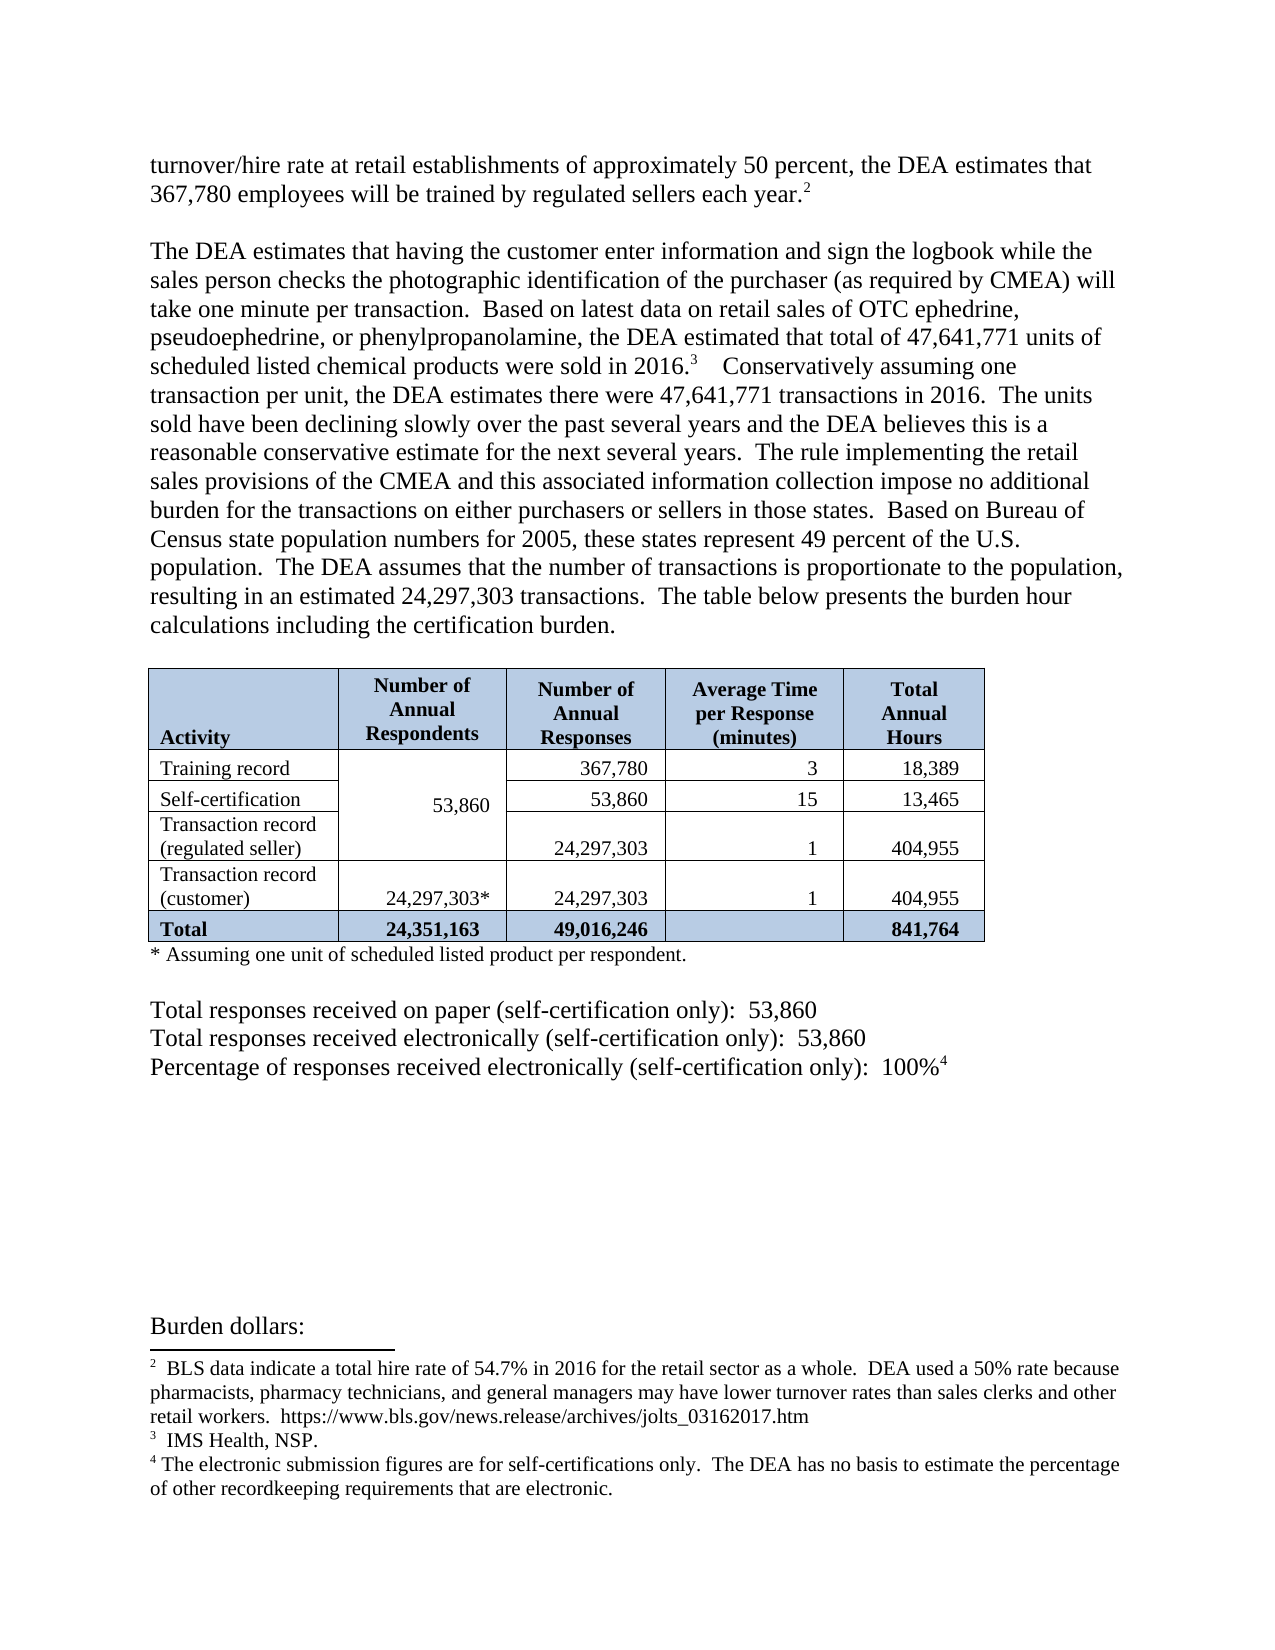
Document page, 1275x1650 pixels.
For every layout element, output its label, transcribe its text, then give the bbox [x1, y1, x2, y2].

table_cell 24,297,303* [339, 861, 506, 909]
table_cell Transaction record (regulated seller) [149, 812, 338, 860]
table_cell [666, 911, 843, 941]
text Total responses received on paper (self-certification only): 53,860 [150, 995, 1125, 1023]
table_header Number of Annual Responses [507, 669, 665, 749]
table_cell 24,297,303 [507, 812, 665, 860]
table_cell 49,016,246 [507, 911, 665, 941]
table_cell 1 [666, 861, 843, 909]
table_cell 18,389 [844, 750, 984, 780]
table_header Number of Annual Respondents [339, 669, 506, 749]
text Total responses received electronically (self-certification only): 53,860 [150, 1023, 1125, 1052]
text * Assuming one unit of scheduled listed product per respondent. [150, 942, 1125, 966]
table_header Average Time per Response (minutes) [666, 669, 843, 749]
table_cell 404,955 [844, 861, 984, 909]
table_header Activity [149, 669, 338, 749]
text Percentage of responses received electronically (self-certification only): 100% [150, 1052, 1125, 1081]
table_cell 15 [666, 781, 843, 811]
table_cell 841,764 [844, 911, 984, 941]
text Burden dollars: [150, 1311, 1125, 1340]
table_cell 1 [666, 812, 843, 860]
table_cell 3 [666, 750, 843, 780]
table_cell 24,297,303 [507, 861, 665, 909]
table_cell Self-certification [149, 781, 338, 811]
text The DEA estimates that having the customer enter information and sign the logbook while the sales person checks the photographic identification of the purchaser (as required by CMEA) will take one minute per transaction. Based on latest data on retail sales of OTC ephedrine, pseudoephedrine, or phenylpropanolamine, the DEA estimated that total of 47,641,771 units of scheduled listed chemical products were sold in 2016. Conservatively assuming one transaction per unit, the DEA estimates there were 47,641,771 transactions in 2016. The units sold have been declining slowly over the past several years and the DEA believes this is a reasonable conservative estimate for the next several years. The rule implementing the retail sales provisions of the CMEA and this associated information collection impose no additional burden for the transactions on either purchasers or sellers in those states. Based on Bureau of Census state population numbers for 2005, these states represent 49 percent of the U.S. population. The DEA assumes that the number of transactions is proportionate to the population, resulting in an estimated 24,297,303 transactions. The table below presents the burden hour calculations including the certification burden. [150, 236, 1125, 639]
table_cell Training record [149, 750, 338, 780]
table_cell 24,351,163 [339, 911, 506, 941]
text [150, 150, 1125, 207]
table_header Total Annual Hours [844, 669, 984, 749]
table_cell 53,860 [507, 781, 665, 811]
table_cell 367,780 [507, 750, 665, 780]
table_cell 404,955 [844, 812, 984, 860]
table_cell 53,860 [339, 750, 506, 860]
table_cell 13,465 [844, 781, 984, 811]
table_cell Total [149, 911, 338, 941]
table_cell Transaction record (customer) [149, 861, 338, 909]
